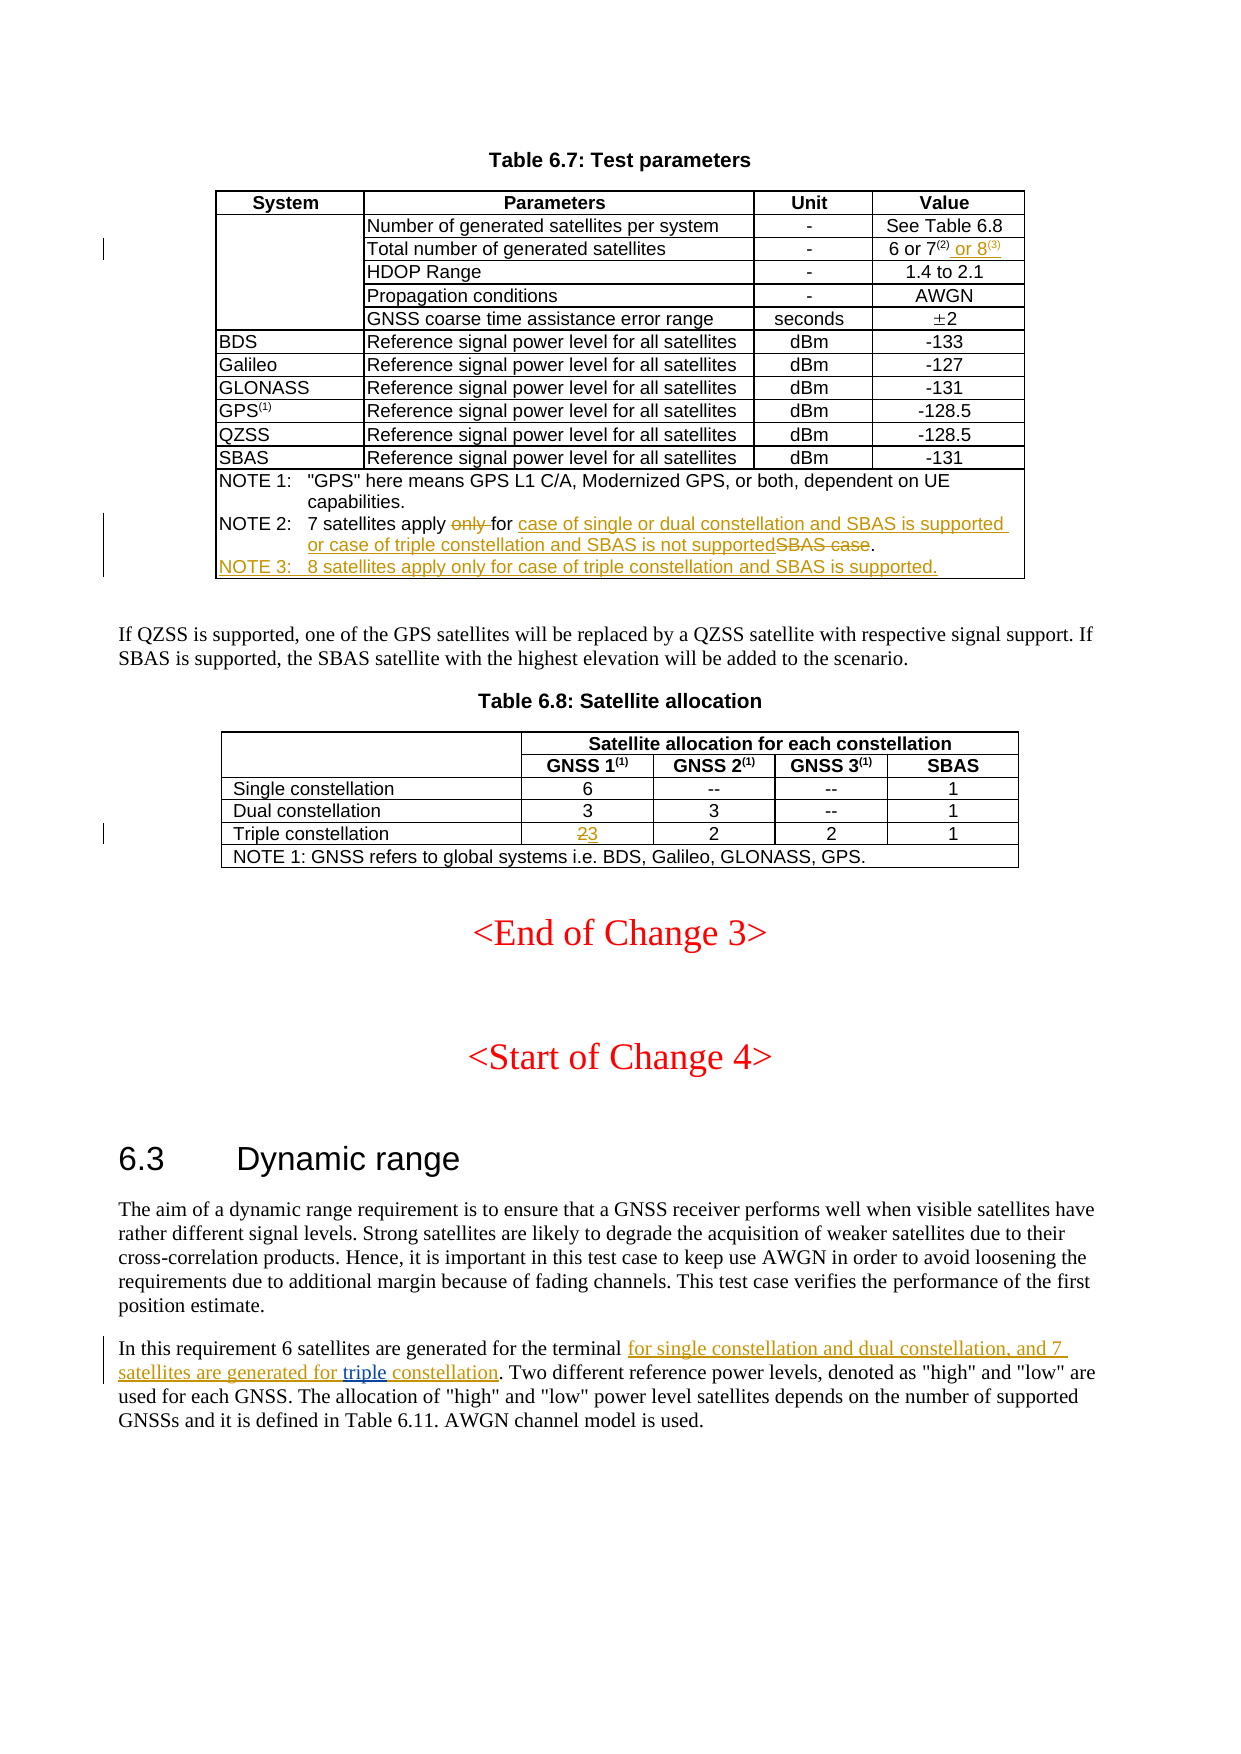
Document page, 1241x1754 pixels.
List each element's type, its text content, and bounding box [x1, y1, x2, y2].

table_cell QZSS [217, 423, 363, 445]
table_cell seconds [755, 308, 872, 329]
table_cell -131 [873, 447, 1024, 468]
table_header Value [873, 192, 1024, 213]
table_cell Single constellation [222, 778, 521, 799]
table_cell NOTE 1: GNSS refers to global systems i.e. BDS, Galileo, GLONASS, GPS. [222, 845, 1018, 867]
table_cell GNSS 3(1) [776, 755, 887, 777]
table_cell dBm [755, 331, 872, 352]
table_cell GNSS 2(1) [654, 755, 774, 777]
table_cell 2 [654, 823, 774, 844]
text Table 6.8: Satellite allocation [118, 689, 1122, 713]
table_cell -127 [873, 354, 1024, 376]
table_cell dBm [755, 447, 872, 468]
table_cell SBAS [217, 447, 363, 468]
table_cell 6 [522, 778, 653, 799]
text The aim of a dynamic range requirement is to ensure that a GNSS receiver performs well when visible satellites have rather different signal levels. Strong satellites are likely to degrade the acquisition of weaker satellites due to their cross-correlation products. Hence, it is important in this test case to keep use AWGN in order to avoid loosening the requirements due to additional margin because of fading channels. This test case verifies the performance of the first position estimate. [118, 1196, 1122, 1317]
table_cell 2 [776, 823, 887, 844]
table_cell - [755, 238, 872, 260]
table_header Satellite allocation for each constellation [522, 733, 1018, 754]
table_cell Propagation conditions [365, 285, 753, 306]
table_cell GLONASS [217, 377, 363, 399]
table_cell HDOP Range [365, 261, 753, 283]
table_cell NOTE 1: "GPS" here means GPS L1 C/A, Modernized GPS, or both, dependent on UE capabilities. NOTE 2: 7 satellites apply for . [217, 470, 1024, 577]
table_cell 1 [888, 800, 1018, 822]
table_cell -131 [873, 377, 1024, 399]
table_cell dBm [755, 400, 872, 422]
table_cell dBm [755, 423, 872, 445]
table_cell GNSS coarse time assistance error range [365, 308, 753, 329]
table_cell Total number of generated satellites [365, 238, 753, 260]
table_cell SBAS [888, 755, 1018, 777]
text <Start of Change 4> [118, 1034, 1122, 1078]
table_cell Galileo [217, 354, 363, 376]
table_cell Reference signal power level for all satellites [365, 377, 753, 399]
table_cell Reference signal power level for all satellites [365, 354, 753, 376]
text In this requirement 6 satellites are generated for the terminal . Two different reference power levels, denoted as "high" and "low" are used for each GNSS. The allocation of "high" and "low" power level satellites depends on the number of supported GNSSs and it is defined in Table 6.11. AWGN channel model is used. [118, 1336, 1122, 1432]
table_cell -- [776, 800, 887, 822]
table_cell [522, 823, 653, 844]
table_cell GNSS 1(1) [522, 755, 653, 777]
table_cell - [755, 215, 872, 237]
table_cell See Table 6.8 [873, 215, 1024, 237]
table_cell Dual constellation [222, 800, 521, 822]
text Table 6.7: Test parameters [118, 148, 1122, 172]
table_header [222, 733, 521, 777]
table_cell GPS(1) [217, 400, 363, 422]
table_cell dBm [755, 354, 872, 376]
subtitle 6.3 Dynamic range [118, 1139, 1122, 1178]
table_cell -- [654, 778, 774, 799]
table_cell 1 [888, 823, 1018, 844]
table_cell BDS [217, 331, 363, 352]
table_cell Reference signal power level for all satellites [365, 447, 753, 468]
table_cell 1 [888, 778, 1018, 799]
table_cell 3 [654, 800, 774, 822]
table_cell [217, 215, 363, 329]
table_cell 3 [522, 800, 653, 822]
table_cell -128.5 [873, 400, 1024, 422]
table_cell - [755, 285, 872, 306]
text <End of Change 3> [118, 911, 1122, 954]
table_cell 6 or 7(2) [873, 238, 1024, 260]
text If QZSS is supported, one of the GPS satellites will be replaced by a QZSS satellite with respective signal support. If SBAS is supported, the SBAS satellite with the highest elevation will be added to the scenario. [118, 622, 1122, 670]
table_cell -- [776, 778, 887, 799]
table_cell Reference signal power level for all satellites [365, 423, 753, 445]
table_cell -133 [873, 331, 1024, 352]
table_cell Number of generated satellites per system [365, 215, 753, 237]
table_cell Reference signal power level for all satellites [365, 331, 753, 352]
table_header Parameters [365, 192, 753, 213]
table_cell - [755, 261, 872, 283]
table_cell dBm [755, 377, 872, 399]
table_cell 2 [873, 308, 1024, 329]
table_cell AWGN [873, 285, 1024, 306]
table_cell Reference signal power level for all satellites [365, 400, 753, 422]
table_header System [217, 192, 363, 213]
table_header Unit [755, 192, 872, 213]
table_cell -128.5 [873, 423, 1024, 445]
table_cell Triple constellation [222, 823, 521, 844]
table_cell 1.4 to 2.1 [873, 261, 1024, 283]
